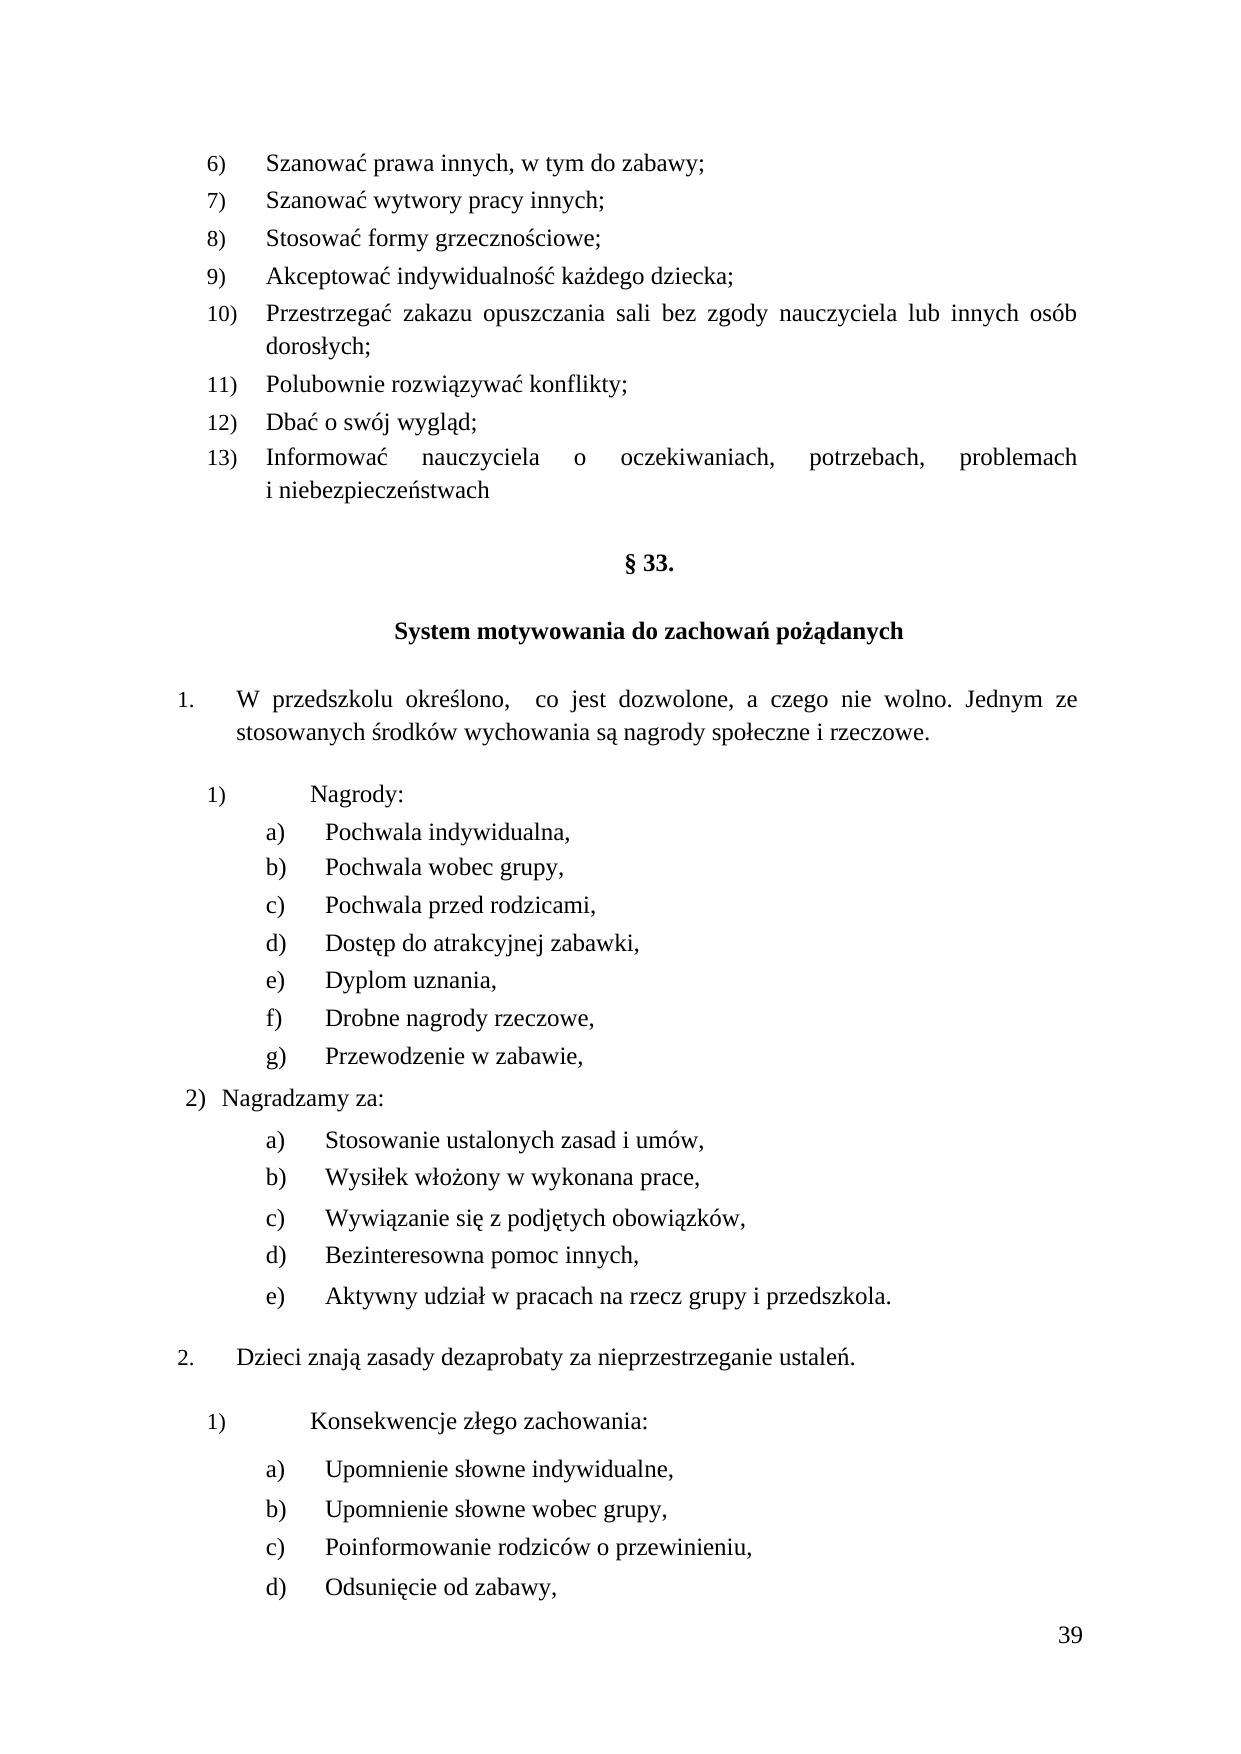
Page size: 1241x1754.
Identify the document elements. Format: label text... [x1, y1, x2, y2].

list Wysiłek włożony w wykonana prace, [266, 1162, 1087, 1191]
list Akceptować indywidualność każdego dziecka; [207, 261, 1087, 289]
subtitle System motywowania do zachowań pożądanych [205, 616, 1093, 644]
list Poinformowanie rodziców o przewinieniu, [266, 1532, 1087, 1561]
list Pochwala wobec grupy, [266, 852, 1087, 881]
list Dyplom uznania, [266, 965, 1087, 994]
list Dbać o swój wygląd; [207, 407, 1087, 436]
list Odsunięcie od zabawy, [266, 1572, 1087, 1601]
list Drobne nagrody rzeczowe, [266, 1003, 1087, 1032]
list Informować nauczyciela o oczekiwaniach, potrzebach, problemach i niebezpieczeństwach [207, 442, 1078, 504]
list Upomnienie słowne wobec grupy, [266, 1494, 1087, 1523]
list Wywiązanie się z podjętych obowiązków, [266, 1203, 1087, 1232]
subtitle § 33. [205, 548, 1093, 576]
list Aktywny udział w pracach na rzecz grupy i przedszkola. [266, 1281, 1087, 1310]
list Przestrzegać zakazu opuszczania sali bez zgody nauczyciela lub innych osób dorosłych; [207, 298, 1078, 360]
list Pochwala indywidualna, [266, 817, 1087, 845]
list Szanować wytwory pracy innych; [207, 185, 1087, 214]
list Nagrody: [207, 779, 1087, 808]
list Dostęp do atrakcyjnej zabawki, [266, 928, 1087, 956]
text 2) Nagradzamy za: [185, 1083, 1087, 1112]
list Polubownie rozwiązywać konflikty; [207, 369, 1087, 398]
list W przedszkolu określono, co jest dozwolone, a czego nie wolno. Jednym ze stosowanych środków wychowania są nagrody społeczne i rzeczowe. [177, 684, 1078, 746]
list Dzieci znają zasady dezaprobaty za nieprzestrzeganie ustaleń. [177, 1342, 1087, 1371]
list Stosowanie ustalonych zasad i umów, [266, 1125, 1087, 1153]
list Bezinteresowna pomoc innych, [266, 1241, 1087, 1269]
list Stosować formy grzecznościowe; [207, 223, 1087, 252]
list Pochwala przed rodzicami, [266, 890, 1087, 919]
list Upomnienie słowne indywidualne, [266, 1454, 1087, 1483]
list Konsekwencje złego zachowania: [207, 1406, 1087, 1435]
list Szanować prawa innych, w tym do zabawy; [207, 148, 1087, 176]
list Przewodzenie w zabawie, [266, 1041, 1087, 1069]
